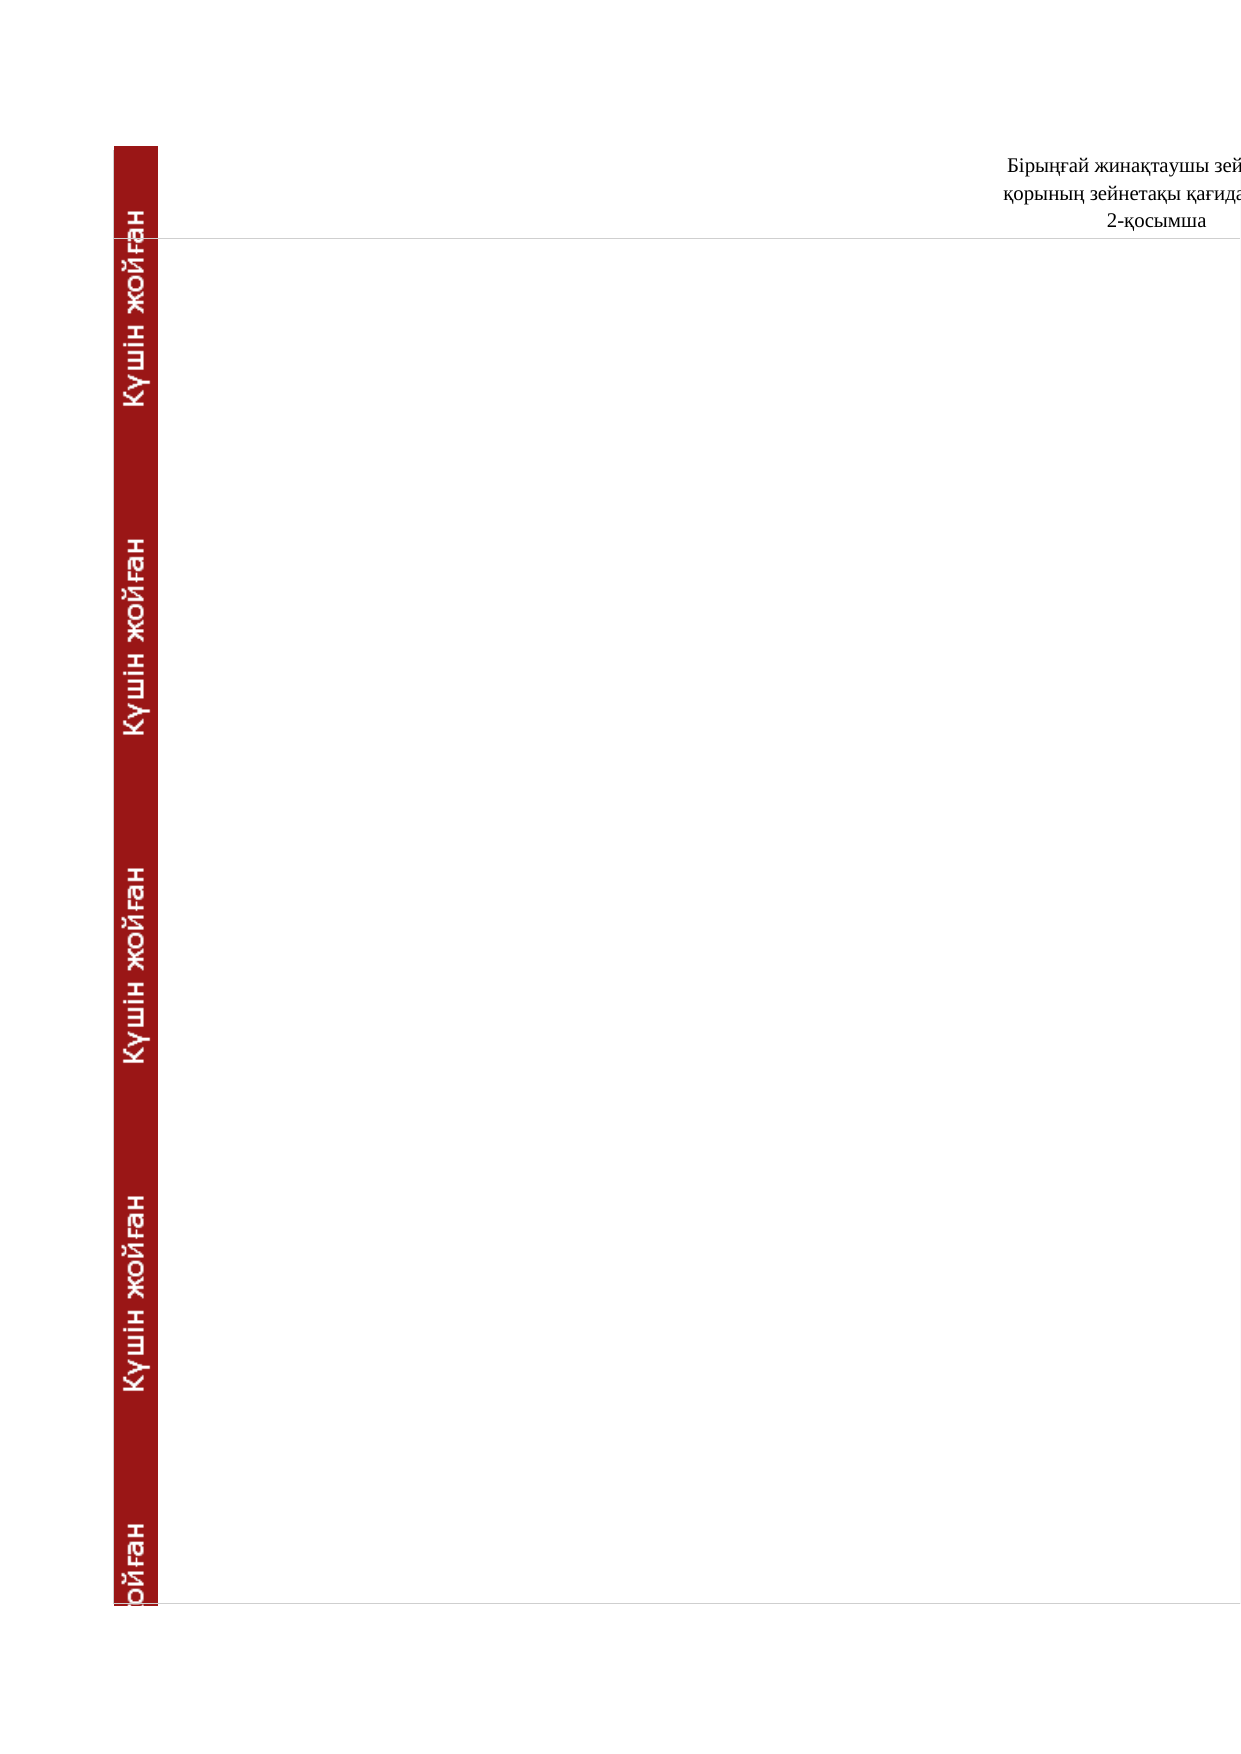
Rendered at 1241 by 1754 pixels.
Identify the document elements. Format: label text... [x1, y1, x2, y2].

table_header Бірыңғай жинақтаушы зейнетақы қорының зейнетақы қағидаларына 2-қосымша [918, 150, 1240, 237]
picture [114, 146, 158, 150]
table_header [114, 150, 918, 237]
table_header [114, 239, 1240, 1603]
